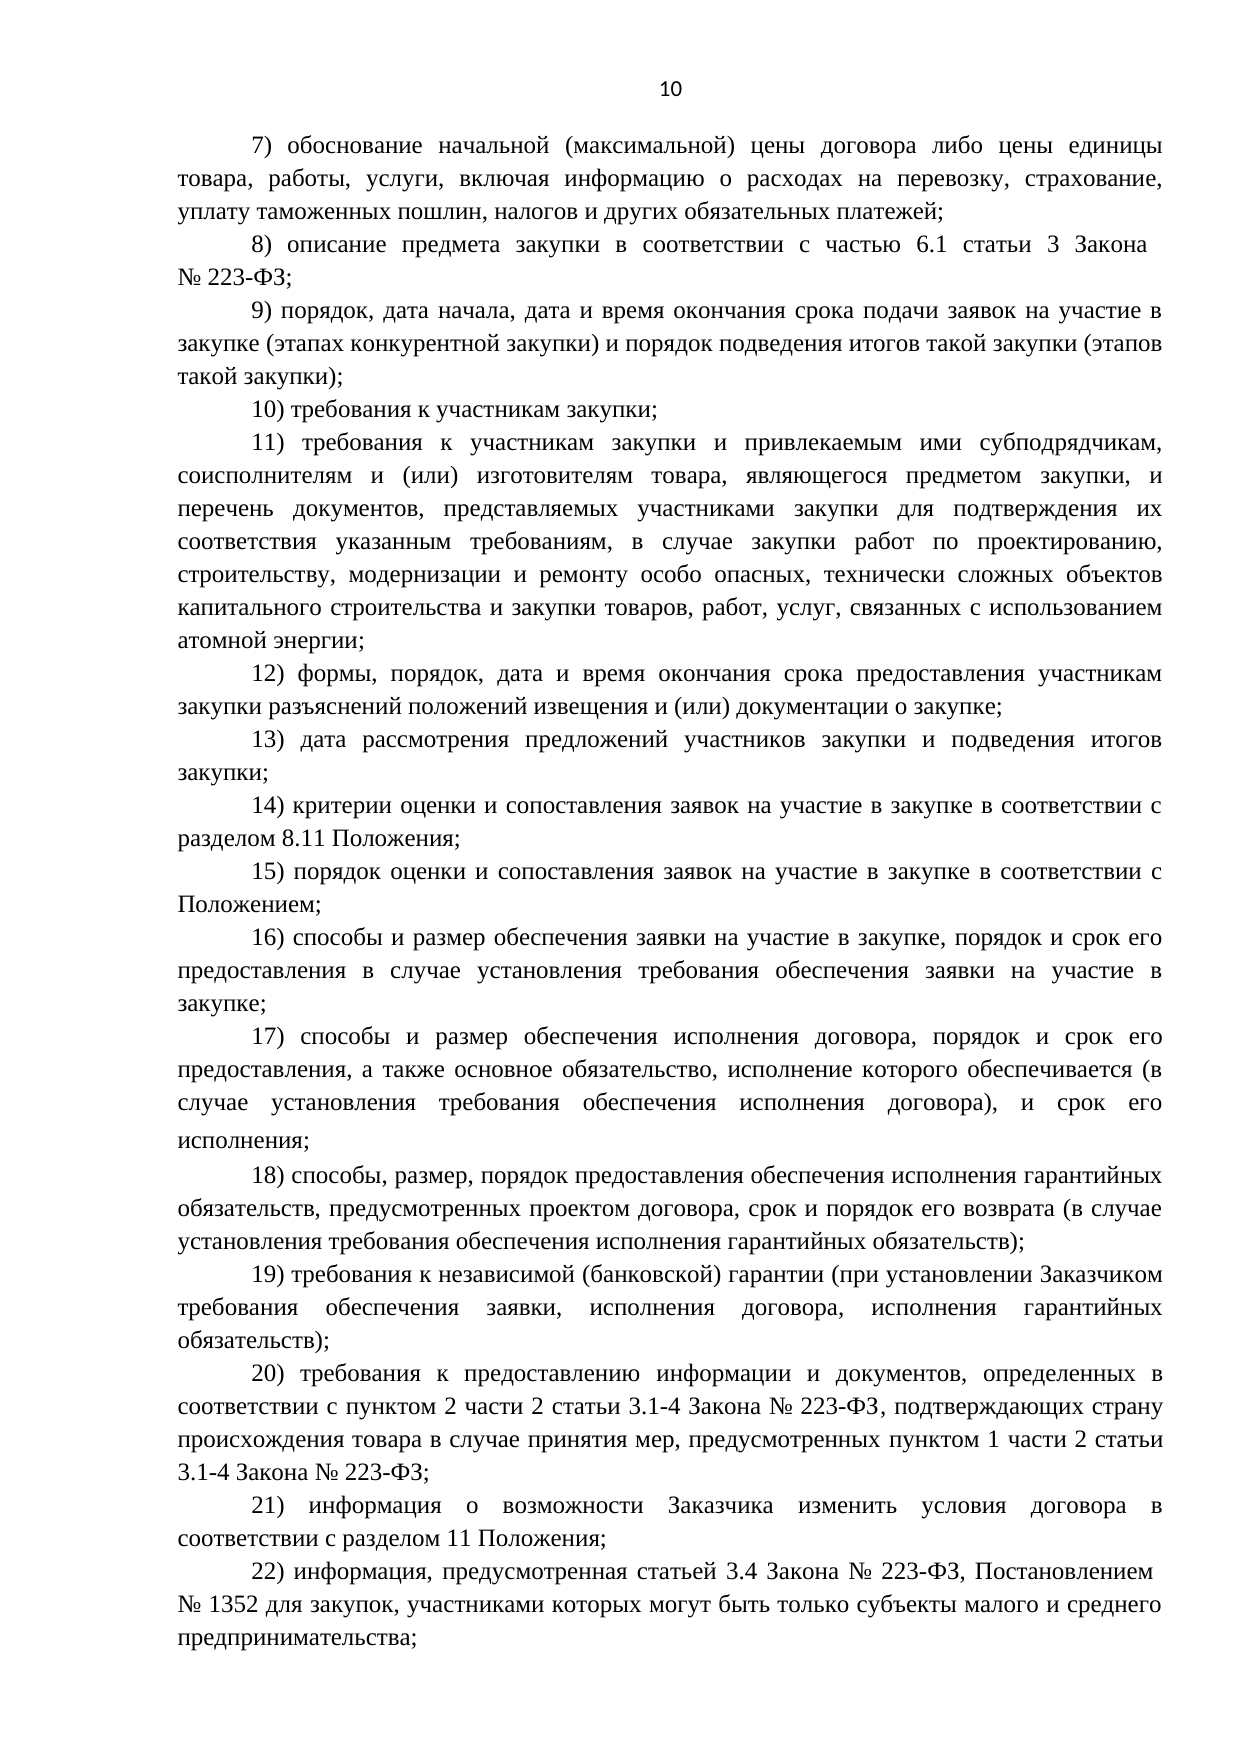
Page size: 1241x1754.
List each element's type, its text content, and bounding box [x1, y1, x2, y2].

text 14) критерии оценки и сопоставления заявок на участие в закупке в соответствии с разделом 8.11 Положения; [177, 790, 1163, 852]
text 7) обоснование начальной (максимальной) цены договора либо цены единицы товара, работы, услуги, включая информацию о расходах на перевозку, страхование, уплату таможенных пошлин, налогов и других обязательных платежей; [177, 130, 1163, 225]
text 16) способы и размер обеспечения заявки на участие в закупке, порядок и срок его предоставления в случае установления требования обеспечения заявки на участие в закупке; [177, 922, 1163, 1017]
text 18) способы, размер, порядок предоставления обеспечения исполнения гарантийных обязательств, предусмотренных проектом договора, срок и порядок его возврата (в случае установления требования обеспечения исполнения гарантийных обязательств); [177, 1160, 1163, 1254]
text 15) порядок оценки и сопоставления заявок на участие в закупке в соответствии с Положением; [177, 856, 1163, 918]
text 8) описание предмета закупки в соответствии с частью 6.1 статьи 3 Закона № 223-ФЗ; [177, 229, 1163, 291]
text 9) порядок, дата начала, дата и время окончания срока подачи заявок на участие в закупке (этапах конкурентной закупки) и порядок подведения итогов такой закупки (этапов такой закупки); [177, 295, 1163, 390]
text 22) информация, предусмотренная статьей 3.4 Закона № 223-ФЗ, Постановлением № 1352 для закупок, участниками которых могут быть только субъекты малого и среднего предпринимательства; [177, 1556, 1163, 1651]
text 10) требования к участникам закупки; [177, 394, 1163, 423]
text 20) требования к предоставлению информации и документов, определенных в соответствии с пунктом 2 части 2 статьи 3.1-4 Закона № 223-ФЗ, подтверждающих страну происхождения товара в случае принятия мер, предусмотренных пунктом 1 части 2 статьи 3.1-4 Закона № 223-ФЗ; [177, 1358, 1163, 1486]
text 21) информация о возможности Заказчика изменить условия договора в соответствии с разделом 11 Положения; [177, 1490, 1163, 1552]
text 12) формы, порядок, дата и время окончания срока предоставления участникам закупки разъяснений положений извещения и (или) документации о закупке; [177, 658, 1163, 720]
text 11) требования к участникам закупки и привлекаемым ими субподрядчикам, соисполнителям и (или) изготовителям товара, являющегося предметом закупки, и перечень документов, представляемых участниками закупки для подтверждения их соответствия указанным требованиям, в случае закупки работ по проектированию, строительству, модернизации и ремонту особо опасных, технически сложных объектов капитального строительства и закупки товаров, работ, услуг, связанных с использованием атомной энергии; [177, 427, 1163, 654]
text 19) требования к независимой (банковской) гарантии (при установлении Заказчиком требования обеспечения заявки, исполнения договора, исполнения гарантийных обязательств); [177, 1259, 1163, 1354]
text 17) способы и размер обеспечения исполнения договора, порядок и срок его предоставления, а также основное обязательство, исполнение которого обеспечивается (в случае установления требования обеспечения исполнения договора), и срок его исполнения; [177, 1021, 1163, 1155]
text 13) дата рассмотрения предложений участников закупки и подведения итогов закупки; [177, 724, 1163, 786]
